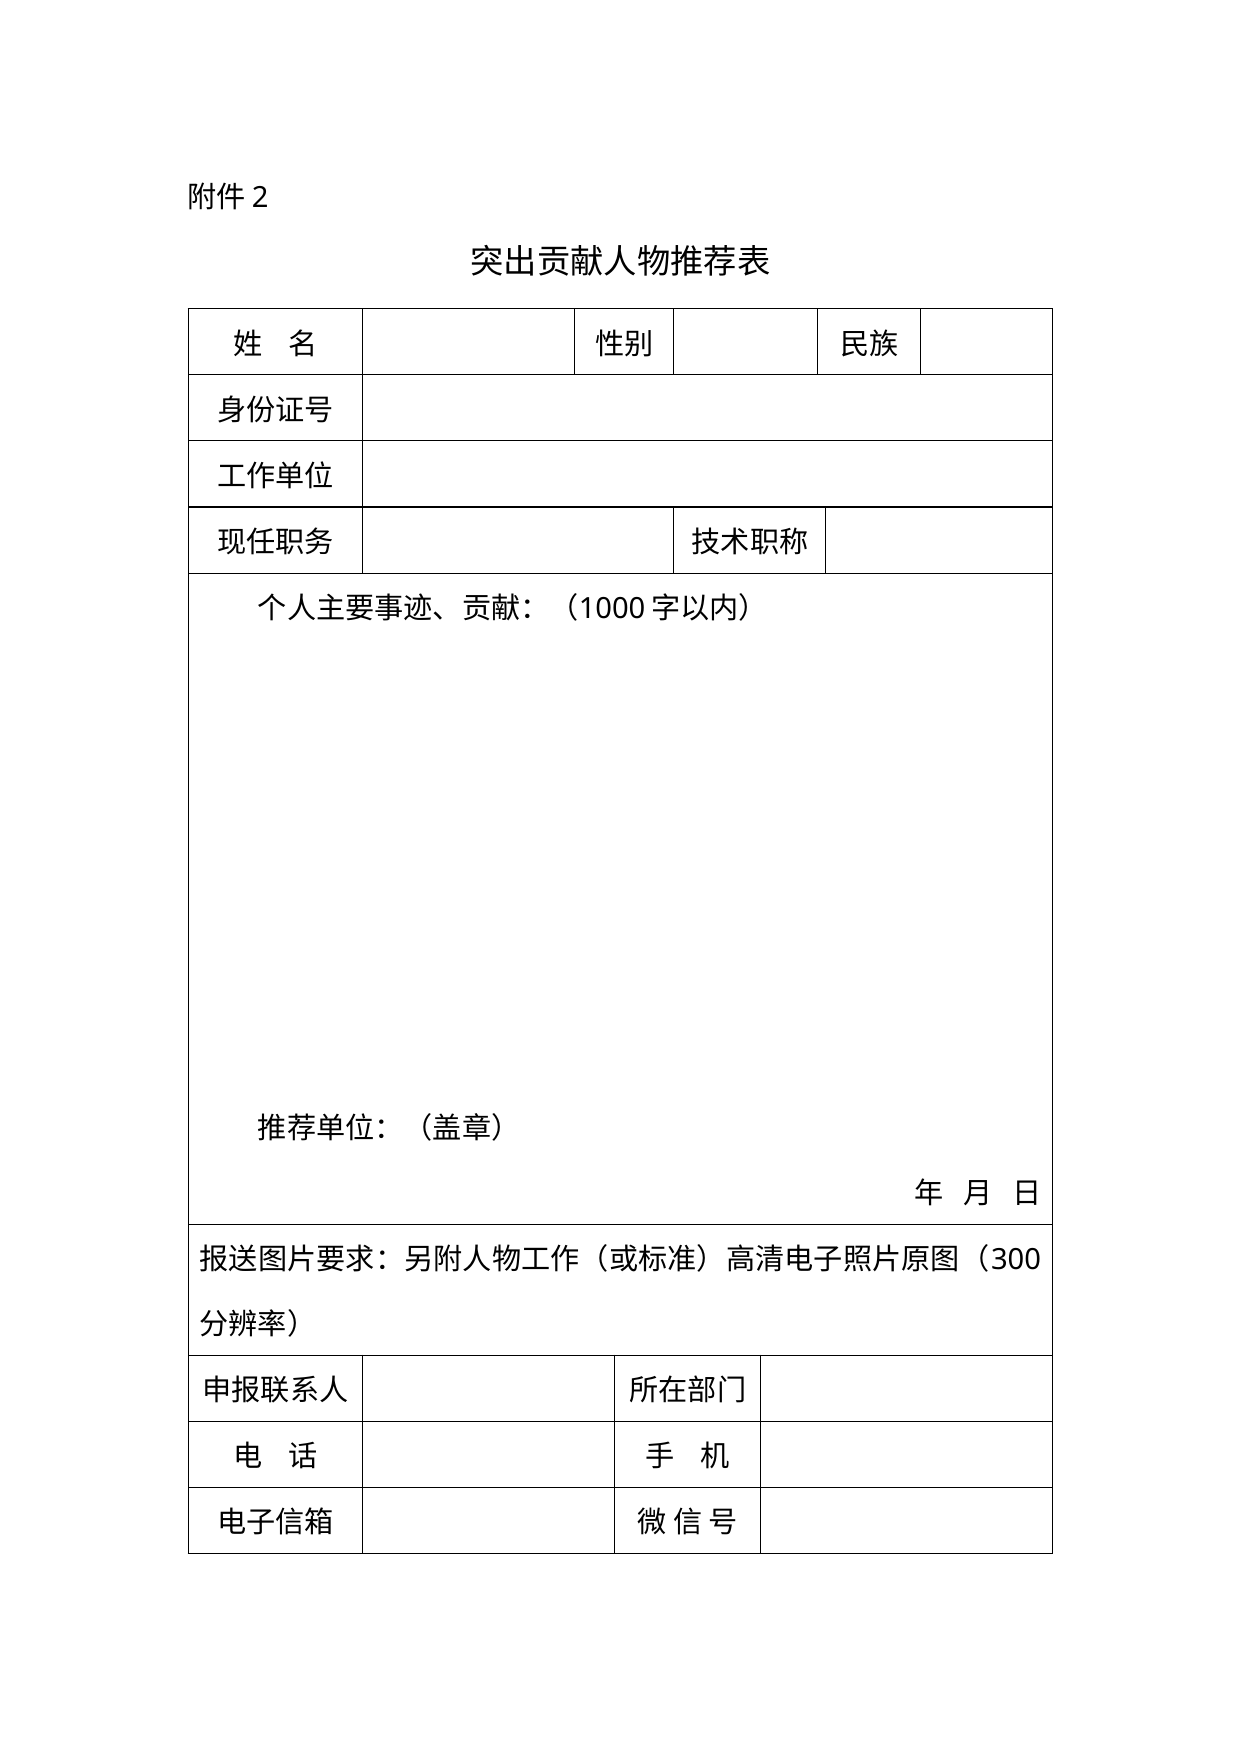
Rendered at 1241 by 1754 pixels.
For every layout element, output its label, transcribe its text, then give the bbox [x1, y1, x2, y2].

table_cell 所在部门 [615, 1356, 760, 1421]
table_cell 手 机 [615, 1422, 760, 1487]
text 突出贡献人物推荐表 [187, 227, 1053, 292]
table_cell [761, 1488, 1052, 1553]
table_cell 工作单位 [189, 441, 362, 506]
table_cell [761, 1422, 1052, 1487]
table_cell [363, 508, 673, 572]
table_header 姓 名 [189, 309, 362, 374]
table_cell [363, 1422, 614, 1487]
table_header [674, 309, 817, 374]
table_cell [826, 508, 1052, 572]
table_cell 申报联系人 [189, 1356, 362, 1421]
table_header 民族 [818, 309, 920, 374]
text 附件2 [187, 162, 1053, 227]
table_cell 电子信箱 [189, 1488, 362, 1553]
table_cell 报送图片要求：另附人物工作（或标准）高清电子照片原图（300分辨率） [189, 1225, 1052, 1354]
table_cell [363, 441, 1052, 506]
table_cell 身份证号 [189, 375, 362, 440]
table_cell [363, 1488, 614, 1553]
table_cell 现任职务 [189, 508, 362, 572]
table_cell 微 信 号 [615, 1488, 760, 1553]
table_cell 技术职称 [674, 508, 825, 572]
table_cell 电 话 [189, 1422, 362, 1487]
table_header [363, 309, 574, 374]
table_cell [761, 1356, 1052, 1421]
table_cell [363, 375, 1052, 440]
table_header [921, 309, 1052, 374]
table_cell 个人主要事迹、贡献：（1000字以内） 推荐单位：（盖章） 年 月 日 [189, 574, 1052, 1223]
table_header 性别 [575, 309, 673, 374]
table_cell [363, 1356, 614, 1421]
